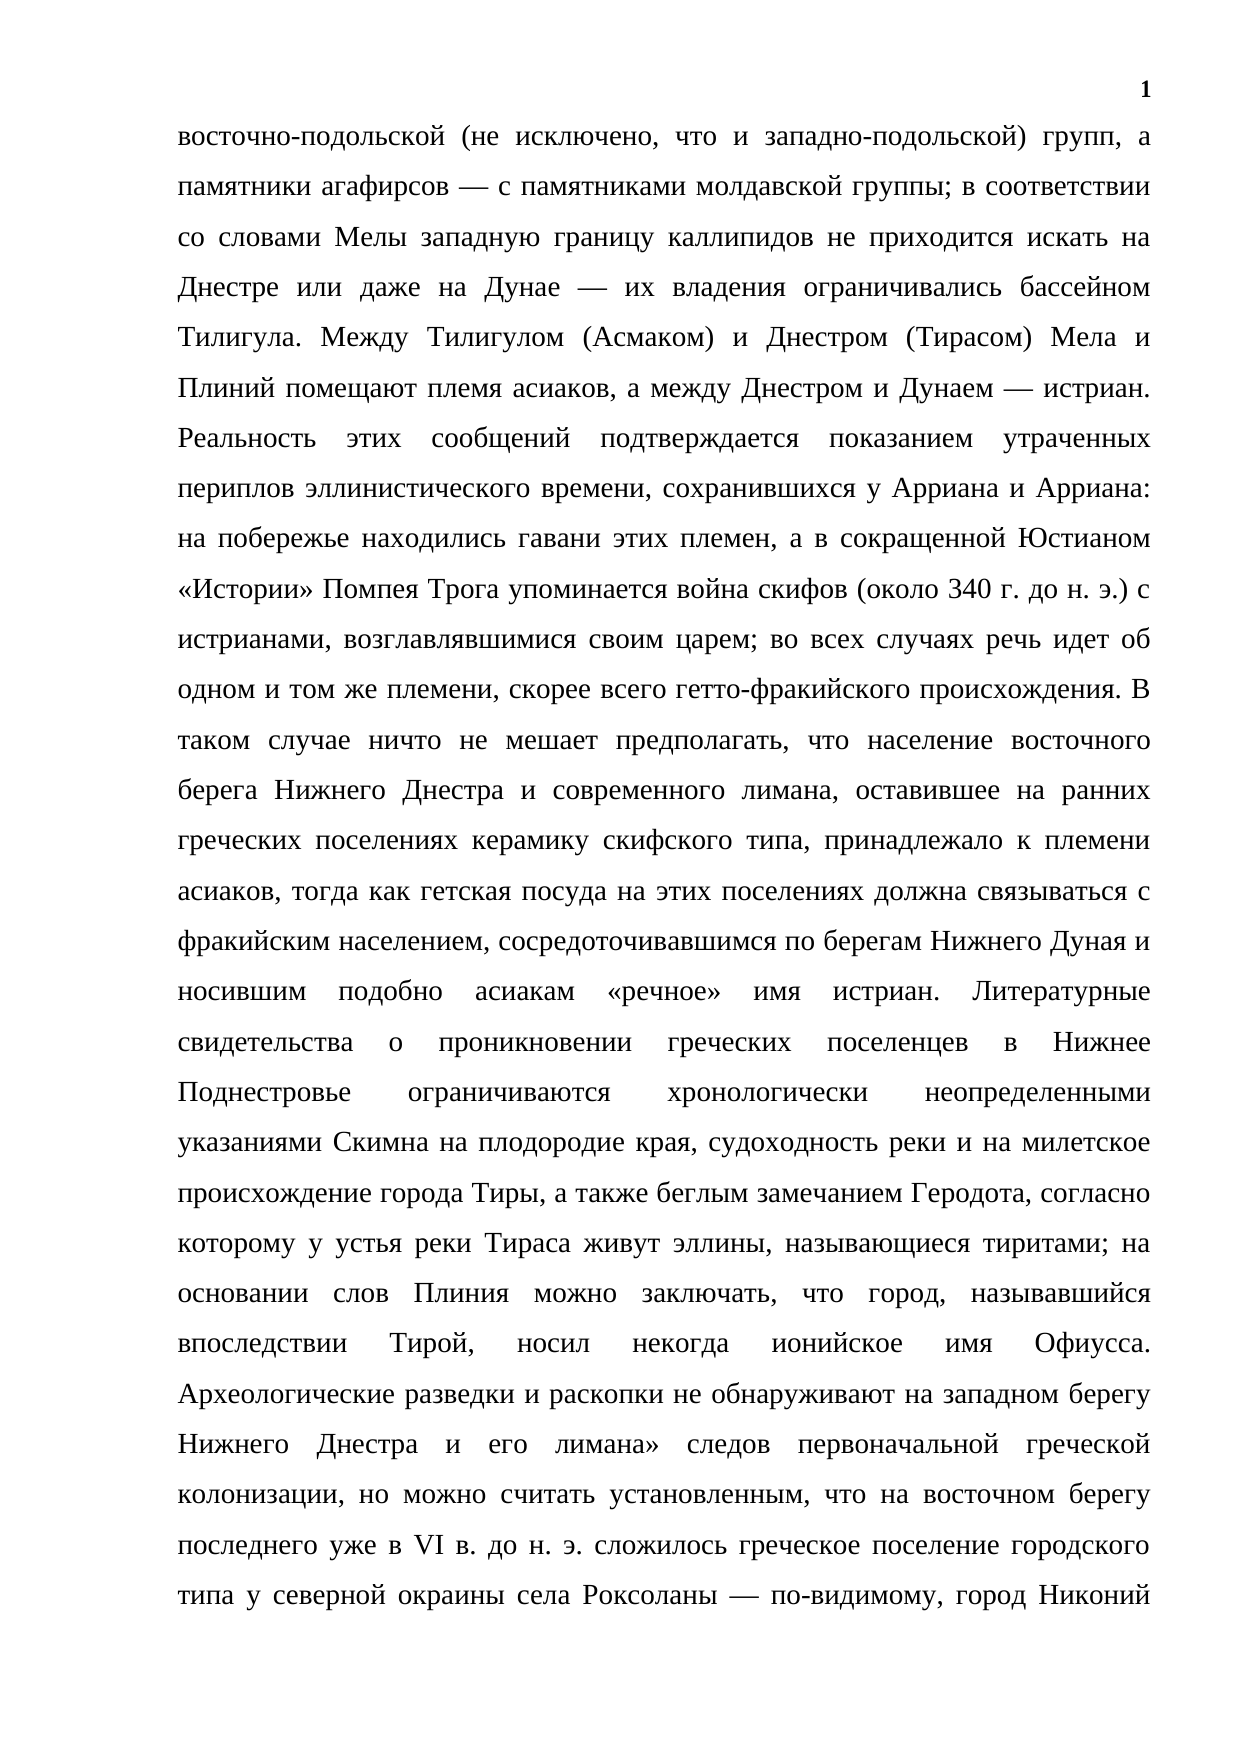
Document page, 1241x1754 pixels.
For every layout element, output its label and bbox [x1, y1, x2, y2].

text [177, 118, 1152, 1611]
